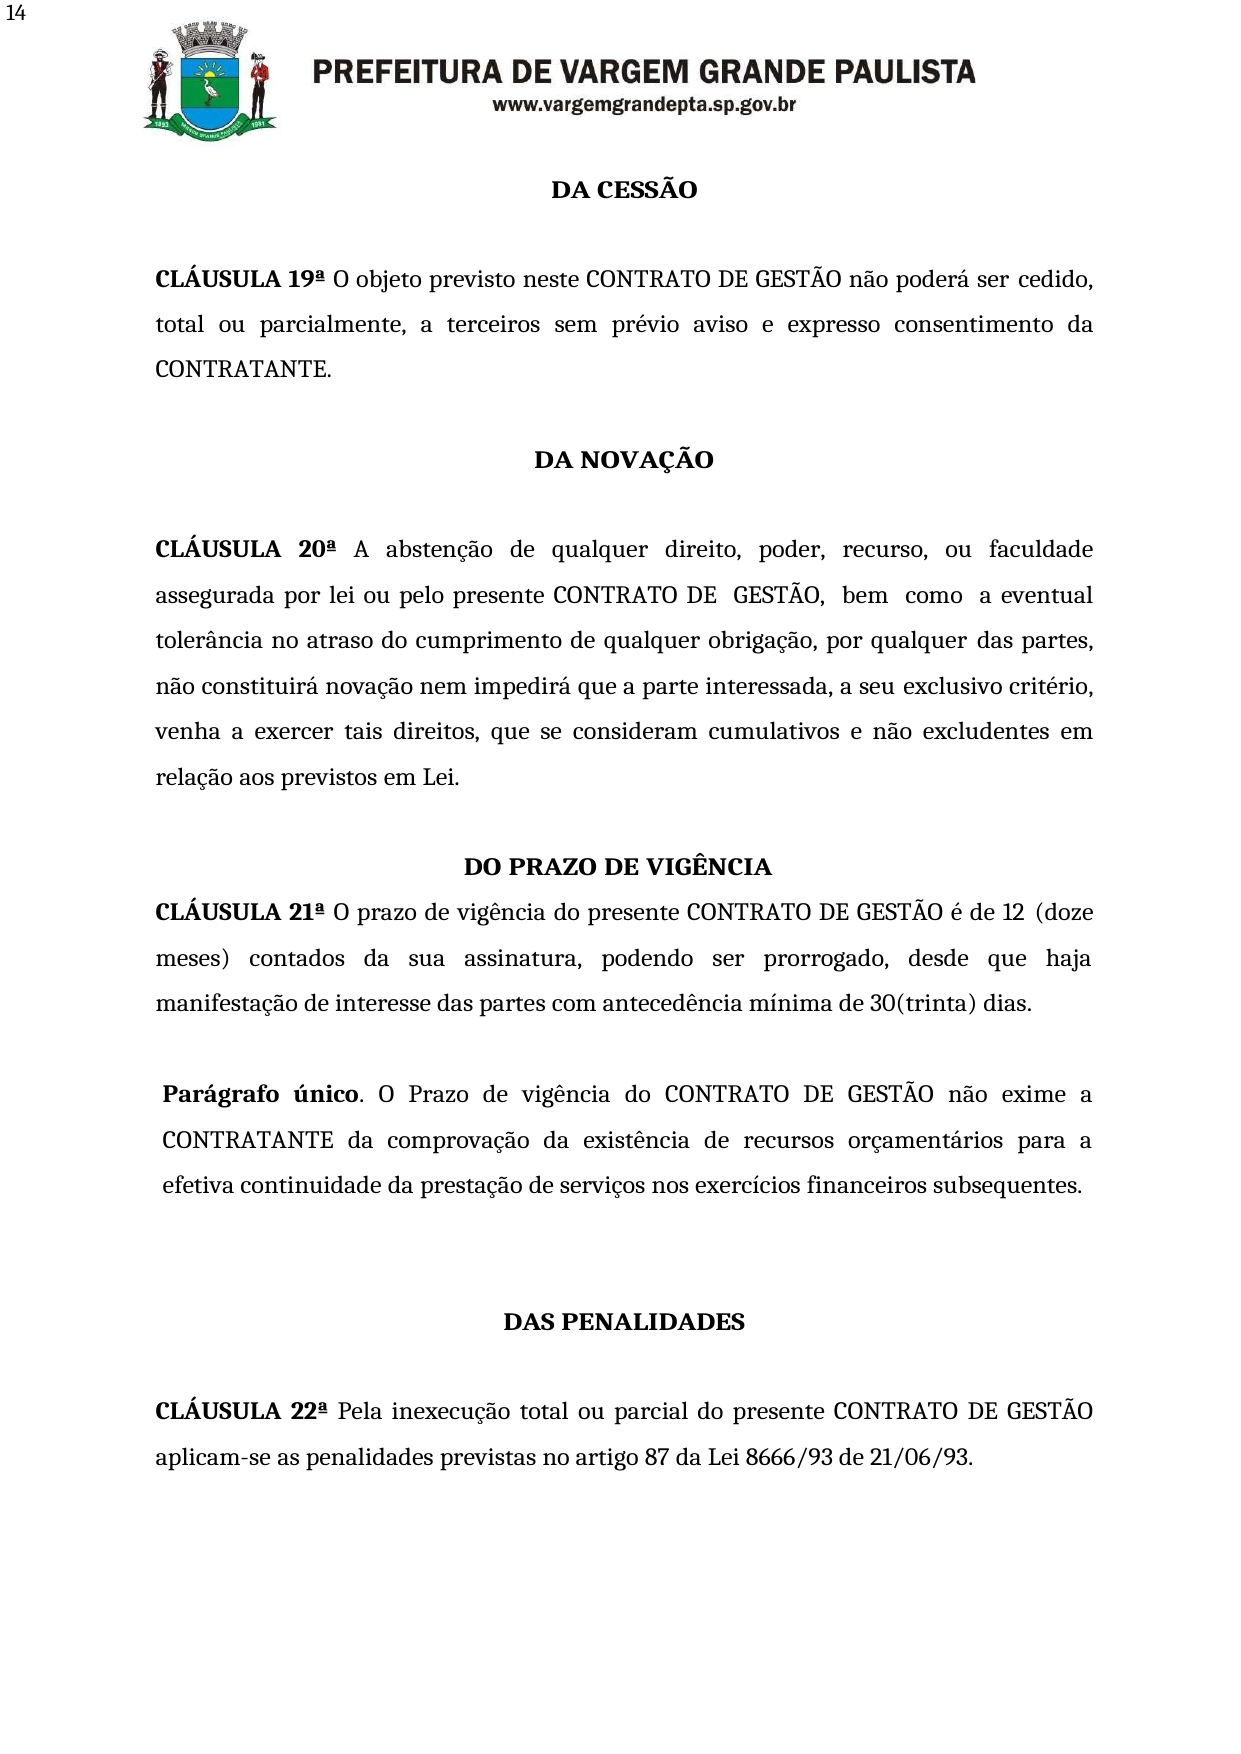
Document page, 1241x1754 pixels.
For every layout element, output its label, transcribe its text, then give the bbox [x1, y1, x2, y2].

text CLÁUSULA 21ª O prazo de vigência do presente CONTRATO DE GESTÃO é de 12 (doze meses) contados da sua assinatura, podendo ser prorrogado, desde que haja manifestação de interesse das partes com antecedência mínima de 30(trinta) dias. [155, 898, 1093, 1018]
text CLÁUSULA 19ª O objeto previsto neste CONTRATO DE GESTÃO não poderá ser cedido, total ou parcialmente, a terceiros sem prévio aviso e expresso consentimento da CONTRATANTE. [155, 264, 1093, 384]
text CLÁUSULA 20ª A abstenção de qualquer direito, poder, recurso, ou faculdade assegurada por lei ou pelo presente CONTRATO DE GESTÃO, bem como a eventual tolerância no atraso do cumprimento de qualquer obrigação, por qualquer das partes, não constituirá novação nem impedirá que a parte interessada, a seu exclusivo critério, venha a exercer tais direitos, que se consideram cumulativos e não excludentes em relação aos previstos em Lei. [155, 535, 1093, 791]
subtitle DO PRAZO DE VIGÊNCIA [464, 853, 1151, 882]
text Parágrafo único. O Prazo de vigência do CONTRATO DE GESTÃO não exime a CONTRATANTE da comprovação da existência de recursos orçamentários para a efetiva continuidade da prestação de serviços nos exercícios financeiros subsequentes. [162, 1080, 1093, 1200]
subtitle DAS PENALIDADES [155, 1308, 1093, 1337]
picture [141, 17, 976, 147]
text CLÁUSULA 22ª Pela inexecução total ou parcial do presente CONTRATO DE GESTÃO aplicam-se as penalidades previstas no artigo 87 da Lei 8666/93 de 21/06/93. [155, 1397, 1093, 1471]
subtitle DA CESSÃO [155, 176, 1093, 204]
subtitle DA NOVAÇÃO [155, 446, 1093, 475]
